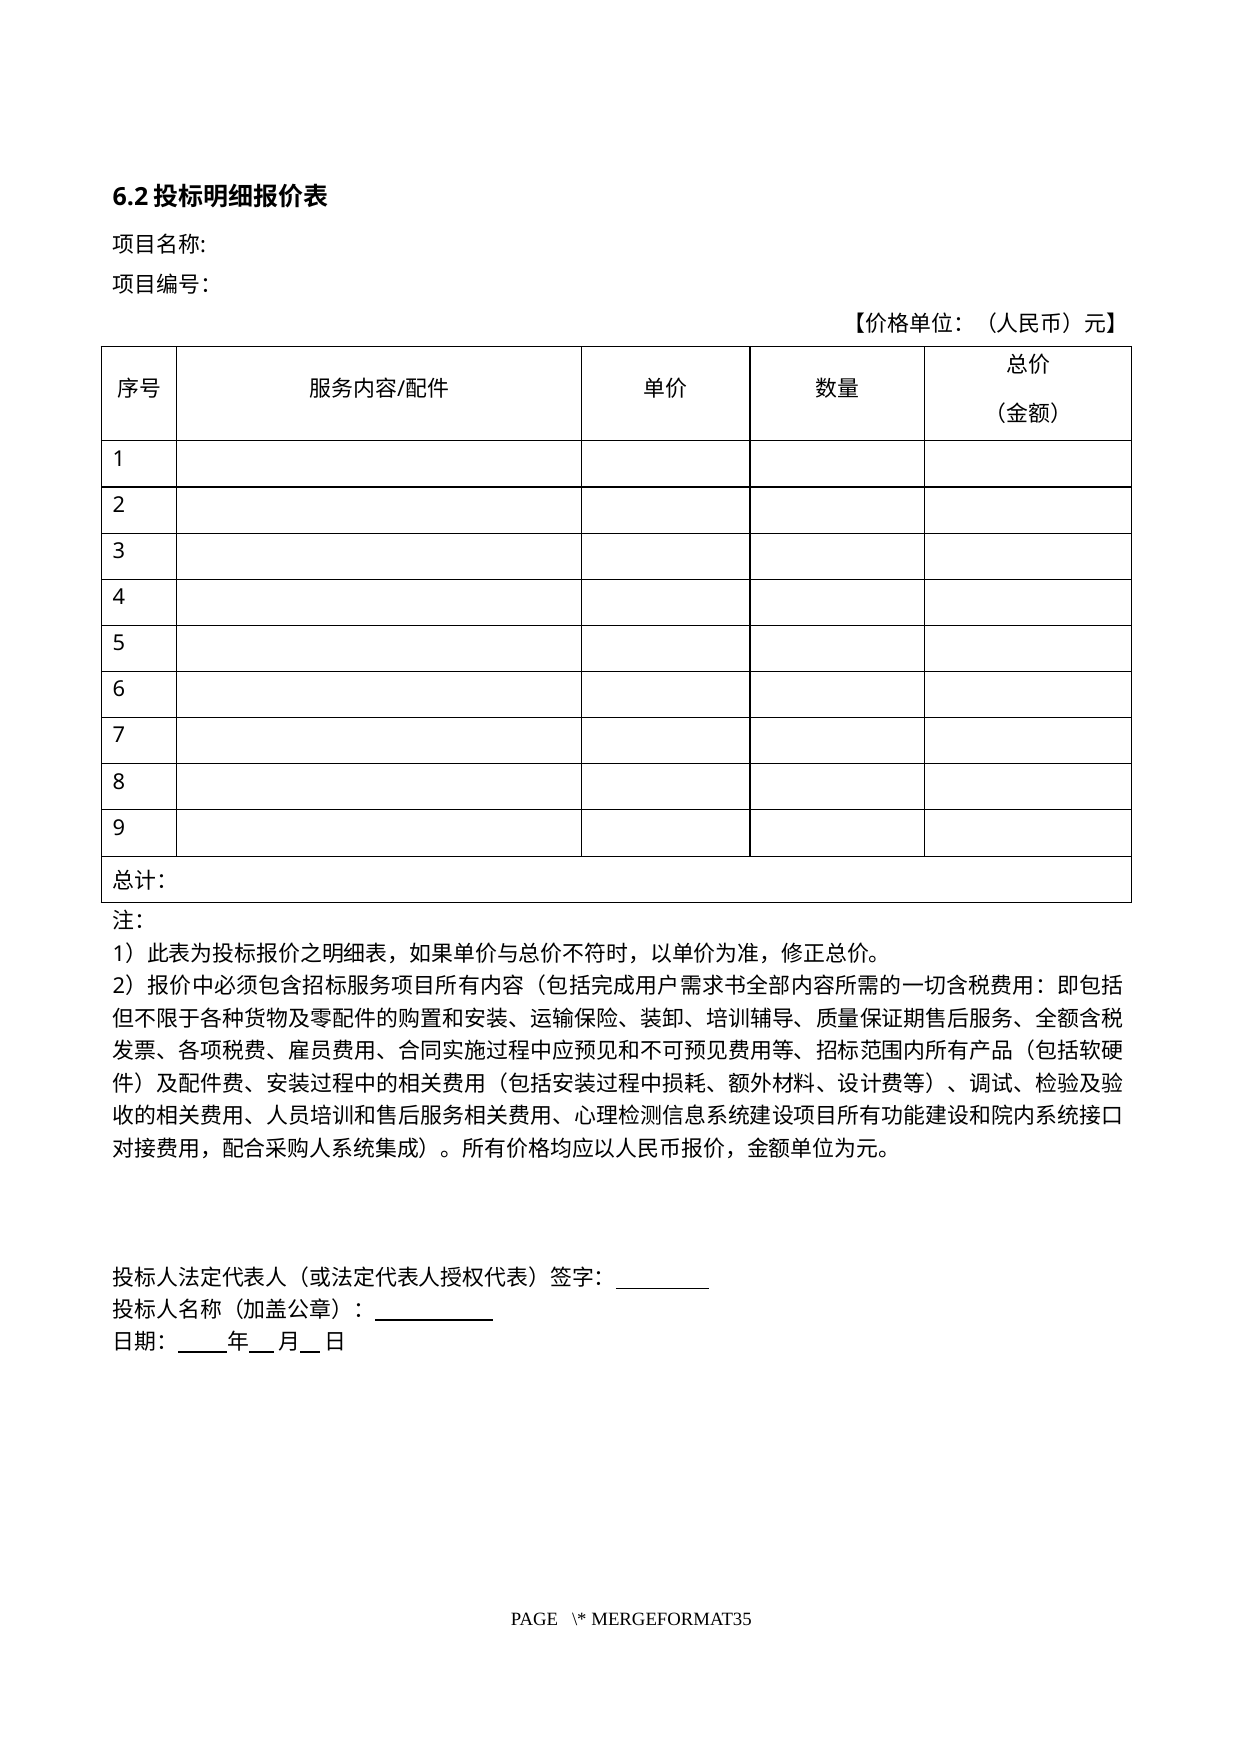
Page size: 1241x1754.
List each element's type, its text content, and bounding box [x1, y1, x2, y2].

table_cell [177, 626, 581, 671]
table_cell 9 [102, 810, 176, 856]
table_cell [925, 764, 1131, 809]
text 项目名称: [112, 227, 1128, 259]
table_header 数量 [751, 347, 924, 440]
table_cell 5 [102, 626, 176, 671]
table_header 序号 [102, 347, 176, 440]
text 投标人法定代表人（或法定代表人授权代表）签字： [112, 1260, 1128, 1292]
table_cell [582, 626, 749, 671]
table_cell [177, 764, 581, 809]
table_cell [751, 626, 924, 671]
text 6.2投标明细报价表 [112, 162, 1128, 227]
table_cell [582, 764, 749, 809]
table_cell [751, 672, 924, 717]
table_cell 1 [102, 441, 176, 486]
table_cell [925, 672, 1131, 717]
table_cell 4 [102, 580, 176, 625]
text 1）此表为投标报价之明细表，如果单价与总价不符时，以单价为准，修正总价。 [112, 935, 1128, 968]
table_cell [751, 718, 924, 763]
table_cell [751, 441, 924, 486]
text 2）报价中必须包含招标服务项目所有内容（包括完成用户需求书全部内容所需的一切含税费用：即包括但不限于各种货物及零配件的购置和安装、运输保险、装卸、培训辅导、质量保证期售后服务、全额含税发票、各项税费、雇员费用、合同实施过程中应预见和不可预见费用等、招标范围内所有产品（包括软硬件）及配件费、安装过程中的相关费用（包括安装过程中损耗、额外材料、设计费等）、调试、检验及验收的相关费用、人员培训和售后服务相关费用、心理检测信息系统建设项目所有功能建设和院内系统接口对接费用，配合采购人系统集成）。所有价格均应以人民币报价，金额单位为元。 [112, 968, 1128, 1163]
table_cell [751, 764, 924, 809]
table_cell [582, 580, 749, 625]
table_cell [582, 488, 749, 532]
text 投标人名称（加盖公章）： [112, 1292, 1128, 1324]
table_cell 总计： [102, 857, 1131, 902]
table_cell 3 [102, 534, 176, 579]
table_cell [751, 810, 924, 856]
table_header 服务内容/配件 [177, 347, 581, 440]
table_cell [582, 718, 749, 763]
text 注： [112, 903, 1128, 935]
table_cell [925, 626, 1131, 671]
table_cell [582, 441, 749, 486]
table_cell 8 [102, 764, 176, 809]
table_header 单价 [582, 347, 749, 440]
table_cell [177, 441, 581, 486]
table_cell [582, 672, 749, 717]
table_cell [925, 488, 1131, 532]
table_cell [582, 810, 749, 856]
table_cell [925, 534, 1131, 579]
table_cell [177, 488, 581, 532]
table_cell [751, 580, 924, 625]
table_cell 2 [102, 488, 176, 532]
table_cell [582, 534, 749, 579]
table_cell [925, 718, 1131, 763]
text 【价格单位：（人民币）元】 [112, 306, 1128, 338]
table_cell [177, 718, 581, 763]
table_cell [925, 810, 1131, 856]
table_cell [177, 534, 581, 579]
table_cell 7 [102, 718, 176, 763]
table_cell [925, 441, 1131, 486]
table_cell [177, 810, 581, 856]
text 项目编号： [112, 267, 1128, 298]
table_cell [751, 534, 924, 579]
table_cell 6 [102, 672, 176, 717]
table_cell [177, 672, 581, 717]
table_cell [751, 488, 924, 532]
table_cell [925, 580, 1131, 625]
text 日期： 年 月 日 [112, 1324, 1040, 1356]
table_header 总价 （金额） [925, 347, 1131, 440]
table_cell [177, 580, 581, 625]
